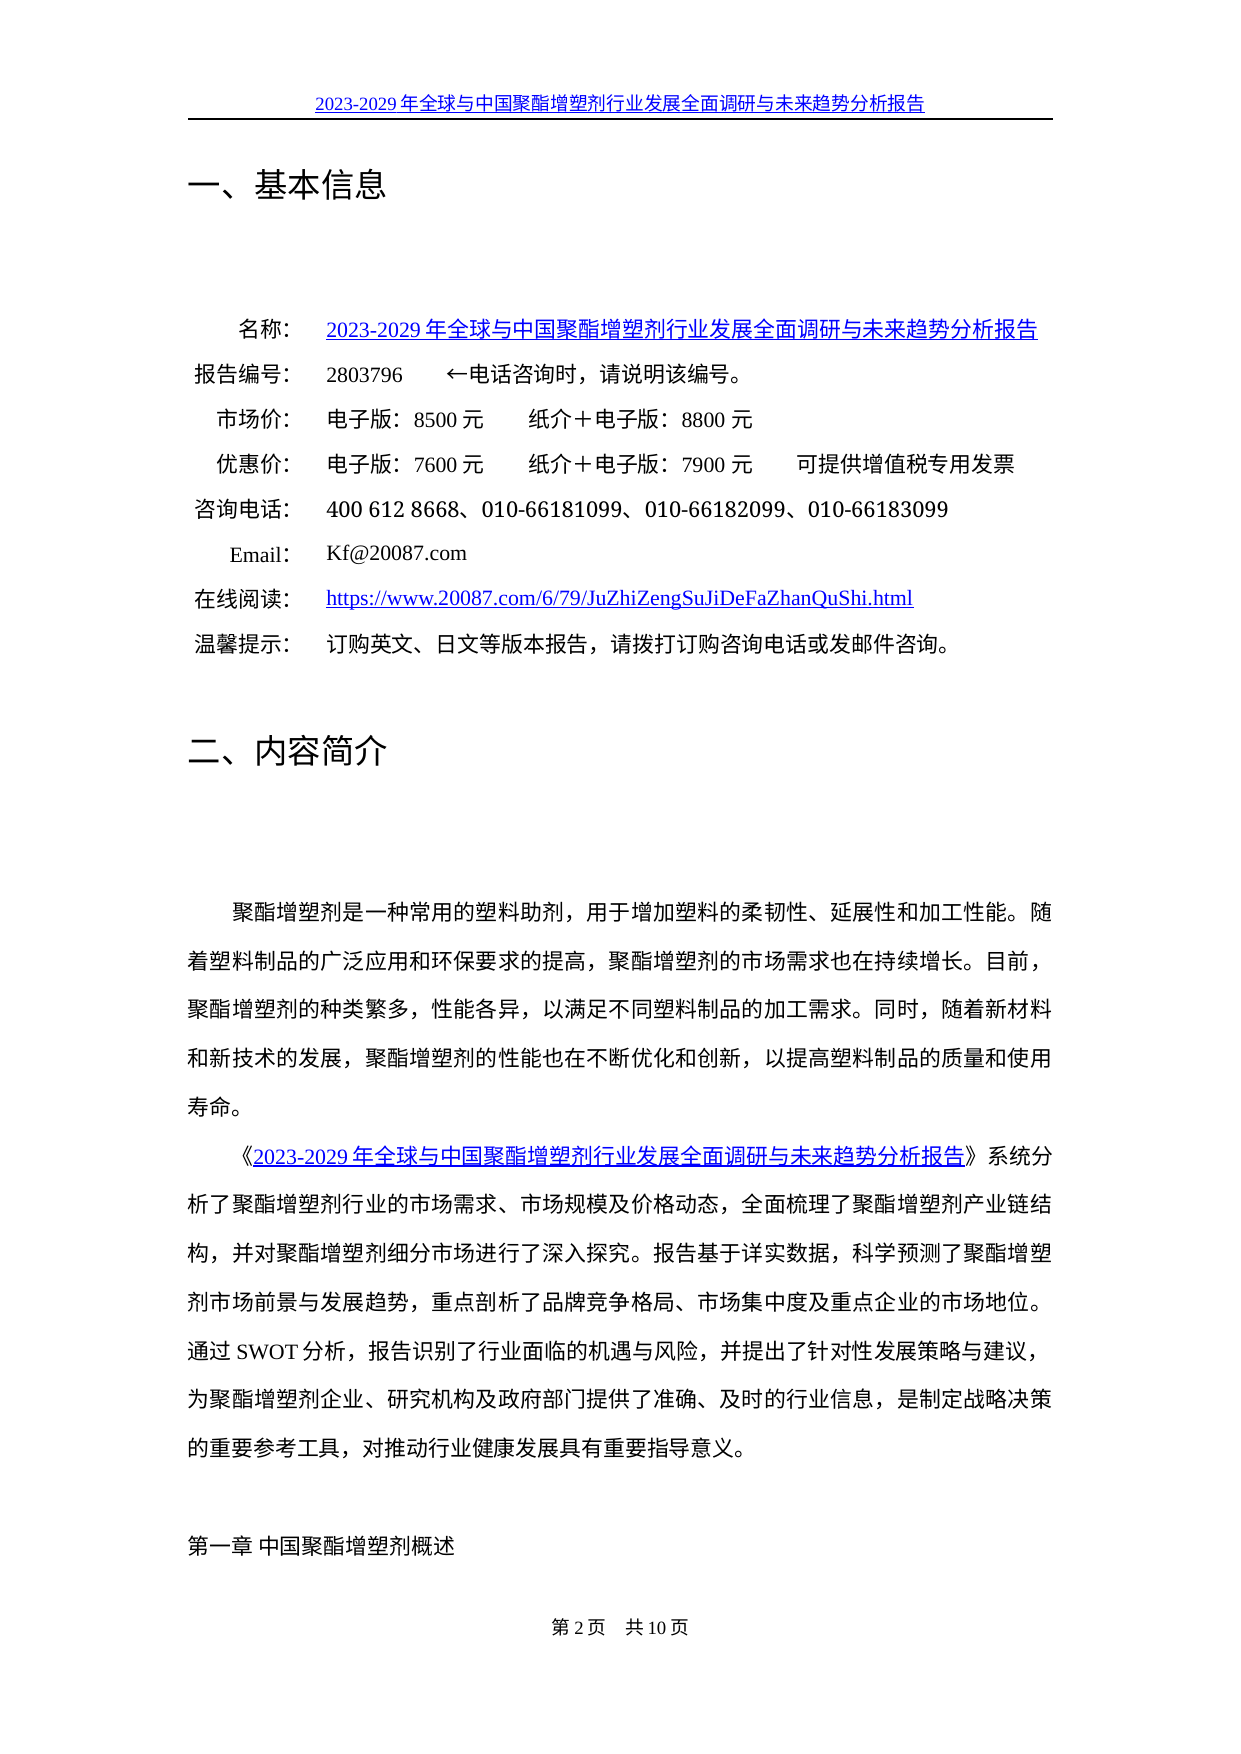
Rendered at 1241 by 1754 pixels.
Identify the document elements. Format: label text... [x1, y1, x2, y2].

table_cell 优惠价： [167, 447, 315, 492]
table_cell 订购英文、日文等版本报告，请拨打订购咨询电话或发邮件咨询。 [315, 627, 1073, 672]
title 二、内容简介 [187, 717, 1053, 782]
table_cell 咨询电话： [167, 492, 315, 537]
title 一、基本信息 [187, 150, 1053, 215]
table_cell 市场价： [167, 402, 315, 447]
table_cell 2803796 ←电话咨询时，请说明该编号。 [315, 357, 1073, 402]
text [187, 894, 1053, 1561]
table_cell 温馨提示： [167, 627, 315, 672]
table_header 名称： [167, 312, 315, 357]
table_cell 电子版：7600 元 纸介＋电子版：7900 元 可提供增值税专用发票 [315, 447, 1073, 492]
table_cell 报告编号： [167, 357, 315, 402]
table_cell [315, 582, 1073, 627]
table_header 2023-2029年全球与中国聚酯增塑剂行业发展全面调研与未来趋势分析报告 [315, 312, 1073, 357]
table_cell 400 612 8668、010-66181099、010-66182099、010-66183099 [315, 492, 1073, 537]
table_cell 在线阅读： [167, 582, 315, 627]
table_cell 电子版：8500 元 纸介＋电子版：8800 元 [315, 402, 1073, 447]
table_cell Email： [167, 537, 315, 582]
table_cell Kf@20087.com [315, 537, 1073, 582]
